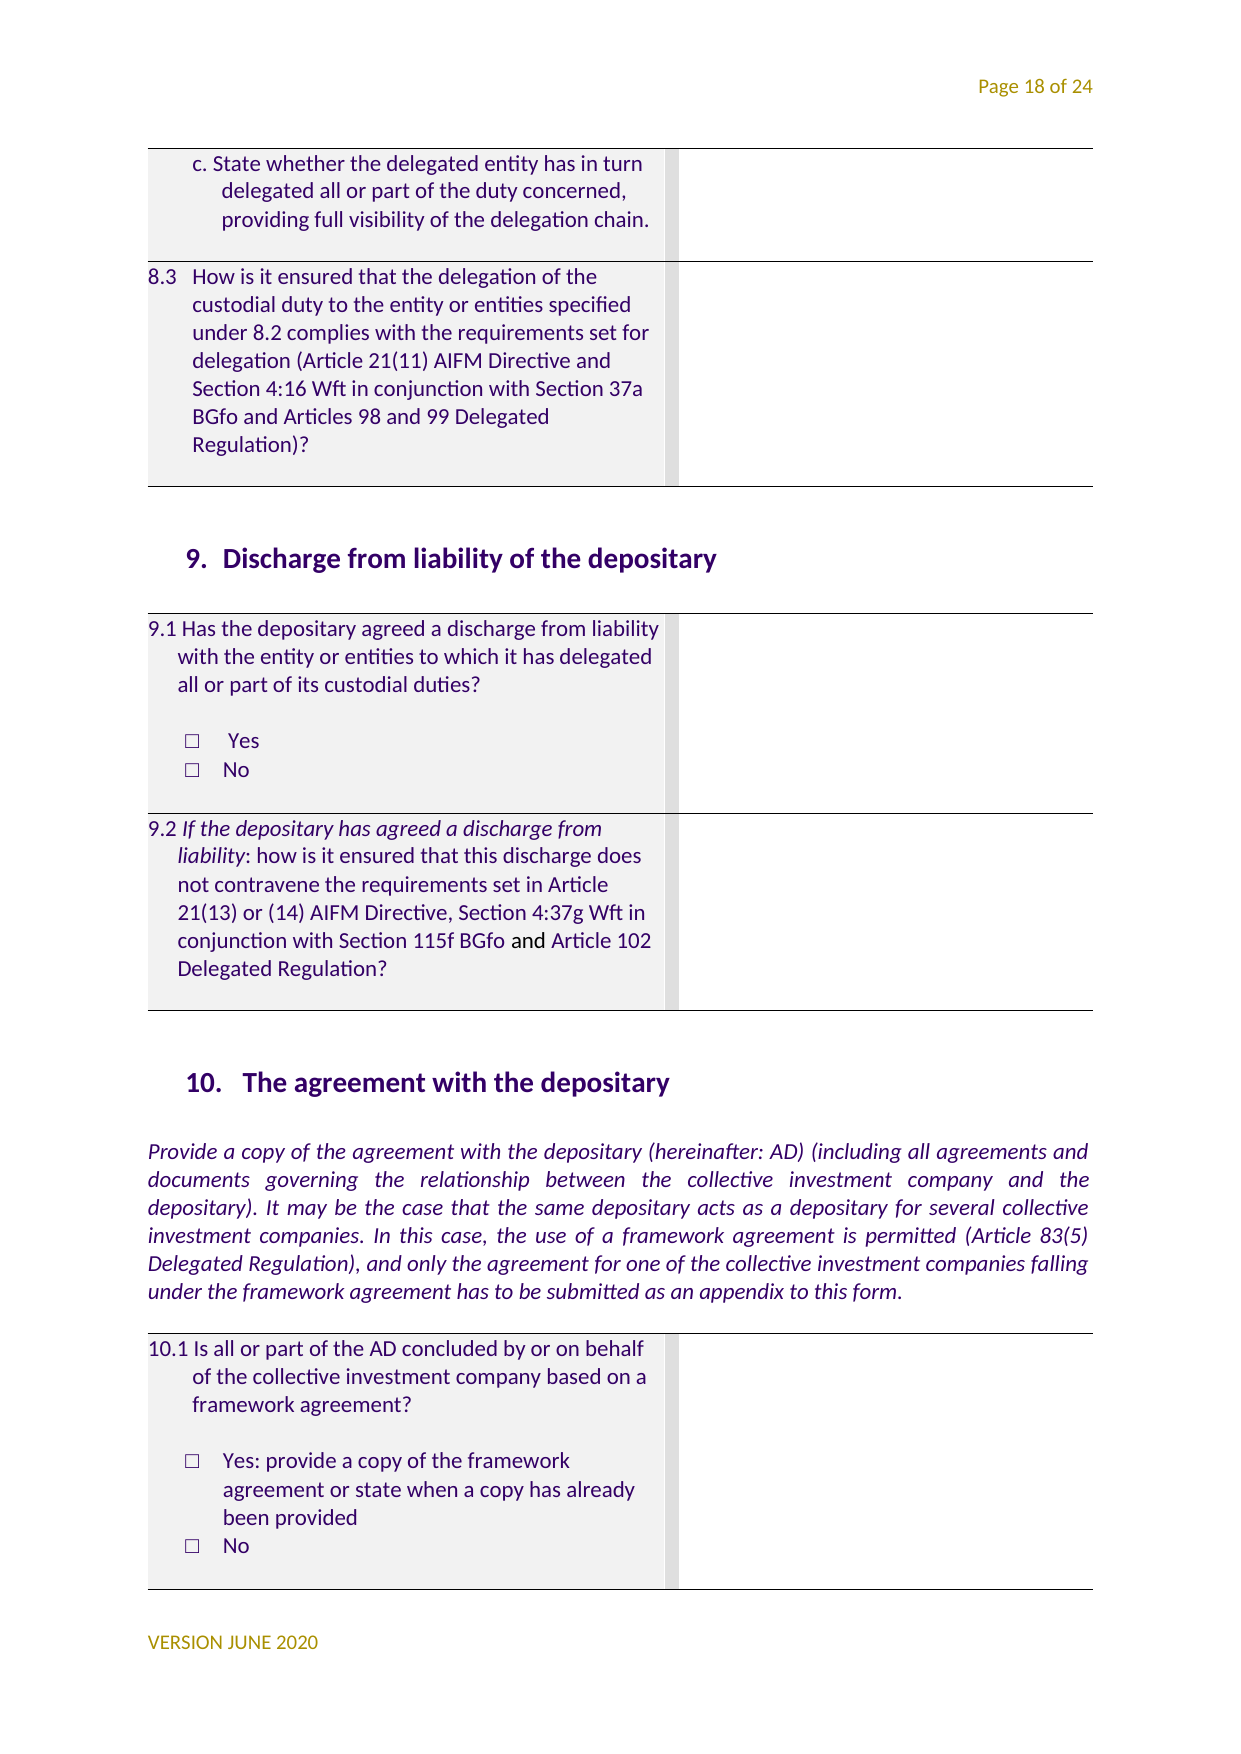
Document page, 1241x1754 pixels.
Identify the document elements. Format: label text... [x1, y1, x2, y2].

table_cell [679, 149, 1093, 261]
table_header 10.1 Is all or part of the AD concluded by or on behalf of the collective investment company based on a framework agreement? Yes: provide a copy of the framework agreement or state when a copy has already been provided No [148, 1334, 664, 1589]
list Discharge from liability of the depositary [185, 540, 1093, 576]
table_header 9.1 Has the depositary agreed a discharge from liability with the entity or entities to which it has delegated all or part of its custodial duties? Yes No [148, 614, 664, 813]
list The agreement with the depositary [185, 1064, 1093, 1099]
table_cell [679, 262, 1093, 486]
table_cell 9.2 If the depositary has agreed a discharge from liability: how is it ensured that this discharge does not contravene the requirements set in Article 21(13) or (14) AIFM Directive, Section 4:37g Wft in conjunction with Section 115f BGfo and Article 102 Delegated Regulation? [148, 814, 664, 1010]
table_cell [665, 149, 679, 261]
table_cell 8.3 How is it ensured that the delegation of the custodial duty to the entity or entities specified under 8.2 complies with the requirements set for delegation (Article 21(11) AIFM Directive and Section 4:16 Wft in conjunction with Section 37a BGfo and Articles 98 and 99 Delegated Regulation)? [148, 262, 664, 486]
table_header [665, 1334, 679, 1589]
table_header [679, 1334, 1093, 1589]
table_cell [665, 262, 679, 486]
table_cell [679, 814, 1093, 1010]
table_header [679, 614, 1093, 813]
table_cell [665, 814, 679, 1010]
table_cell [148, 149, 664, 261]
table_header [665, 614, 679, 813]
text Provide a copy of the agreement with the depositary (hereinafter: AD) (including all agreements and documents governing the relationship between the collective investment company and the depositary). It may be the case that the same depositary acts as a depositary for several collective investment companies. In this case, the use of a framework agreement is permitted (Article 83(5) Delegated Regulation), and only the agreement for one of the collective investment companies falling under the framework agreement has to be submitted as an appendix to this form. [148, 1137, 1093, 1305]
